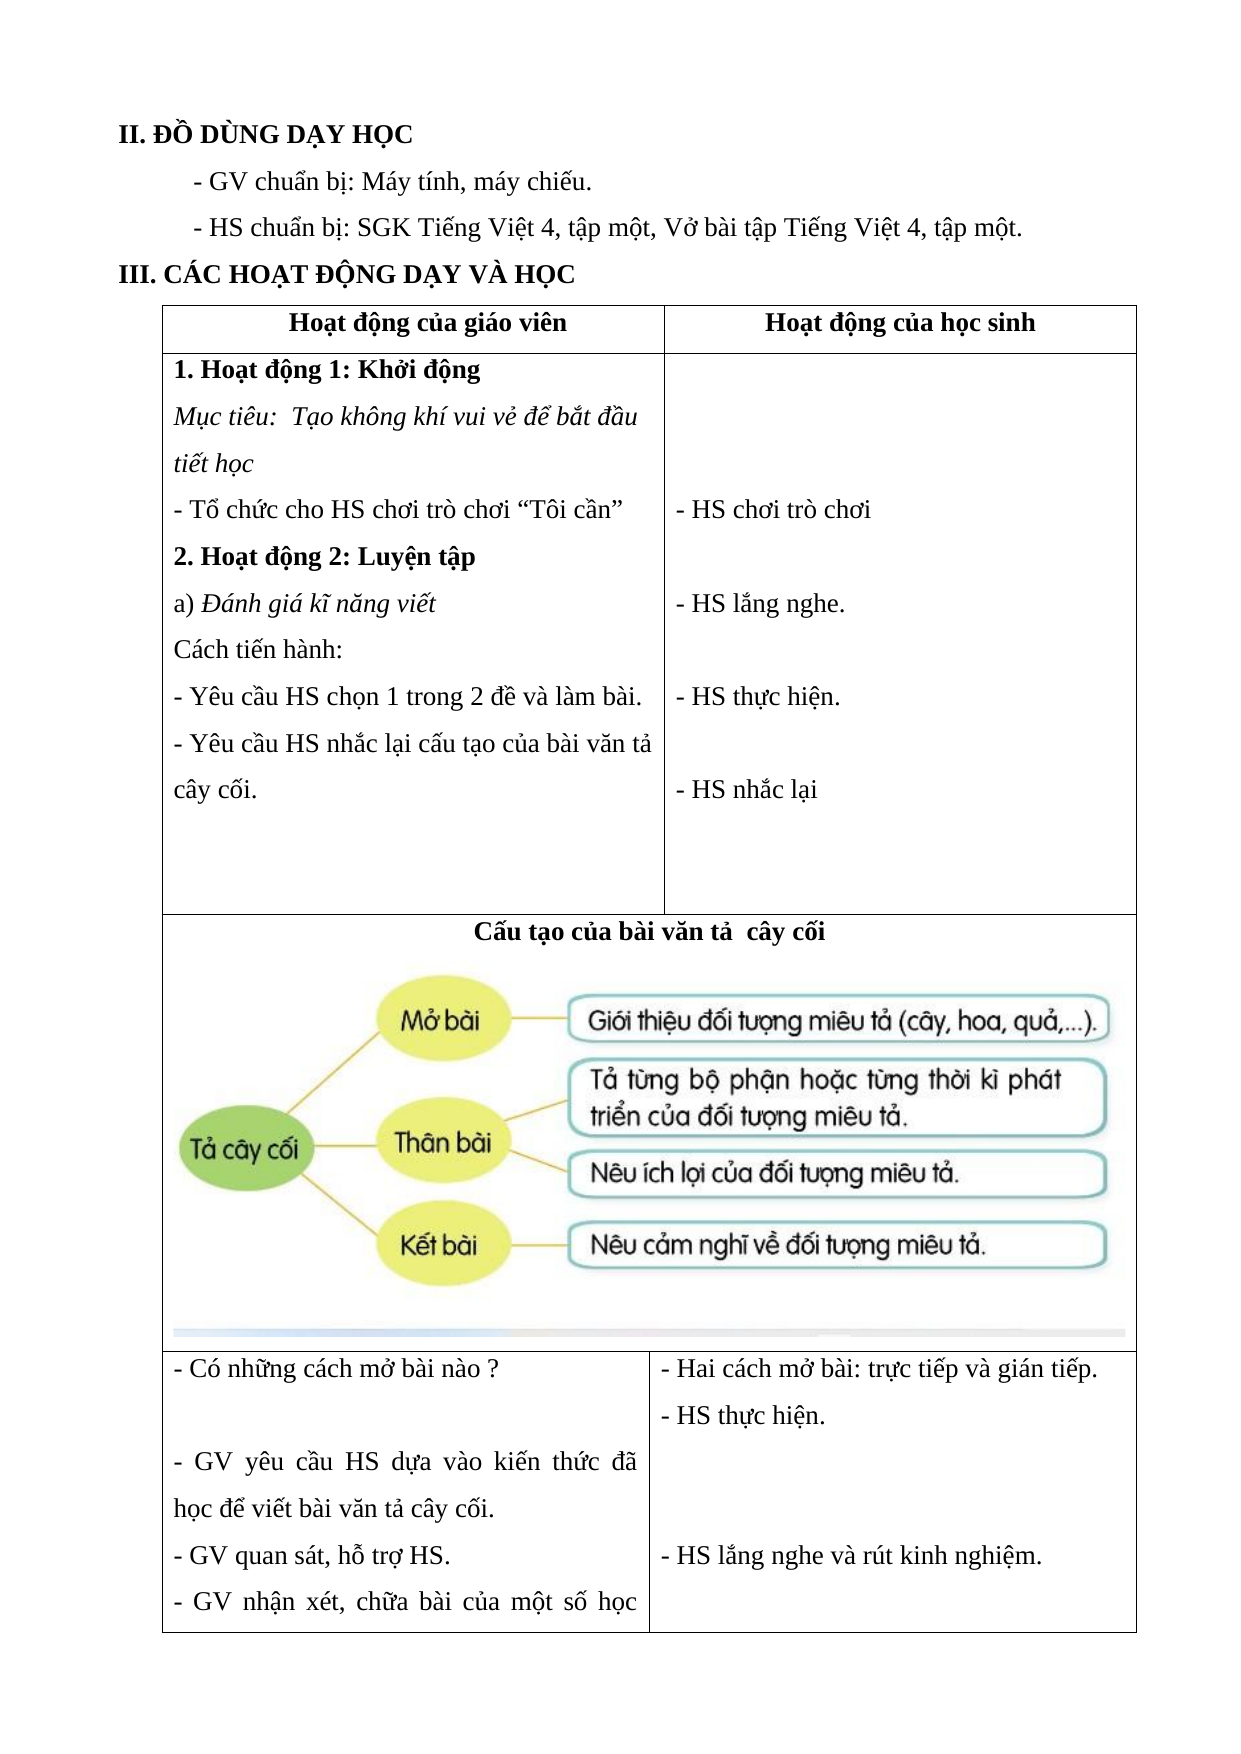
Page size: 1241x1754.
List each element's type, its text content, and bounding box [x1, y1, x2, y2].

text III. CÁC HOẠT ĐỘNG DẠY VÀ HỌC [118, 258, 1122, 289]
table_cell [650, 1352, 1136, 1632]
table_cell 1. Hoạt động 1: Khởi động Mục tiêu: Tạo không khí vui vẻ để bắt đầu tiết học - Tổ chức cho HS chơi trò chơi “Tôi cần” 2. Hoạt động 2: Luyện tập a) Đánh giá kĩ năng viết Cách tiến hành: - Yêu cầu HS chọn 1 trong 2 đề và làm bài. - Yêu cầu HS nhắc lại cấu tạo của bài văn tả cây cối. [163, 354, 664, 913]
text - GV chuẩn bị: Máy tính, máy chiếu. [118, 165, 1122, 196]
picture [173, 961, 1126, 1337]
table_header [163, 306, 191, 352]
table_header Hoạt động của học sinh [665, 306, 1136, 352]
text - HS chuẩn bị: SGK Tiếng Việt 4, tập một, Vở bài tập Tiếng Việt 4, tập một. [118, 211, 1122, 243]
table_cell - HS chơi trò chơi - HS lắng nghe. - HS thực hiện. - HS nhắc lại [665, 354, 1136, 913]
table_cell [163, 1352, 649, 1632]
text II. ĐỒ DÙNG DẠY HỌC [118, 118, 1122, 149]
table_cell Cấu tạo của bài văn tả cây cối [163, 915, 1136, 1351]
table_header Hoạt động của giáo viên [191, 306, 664, 352]
